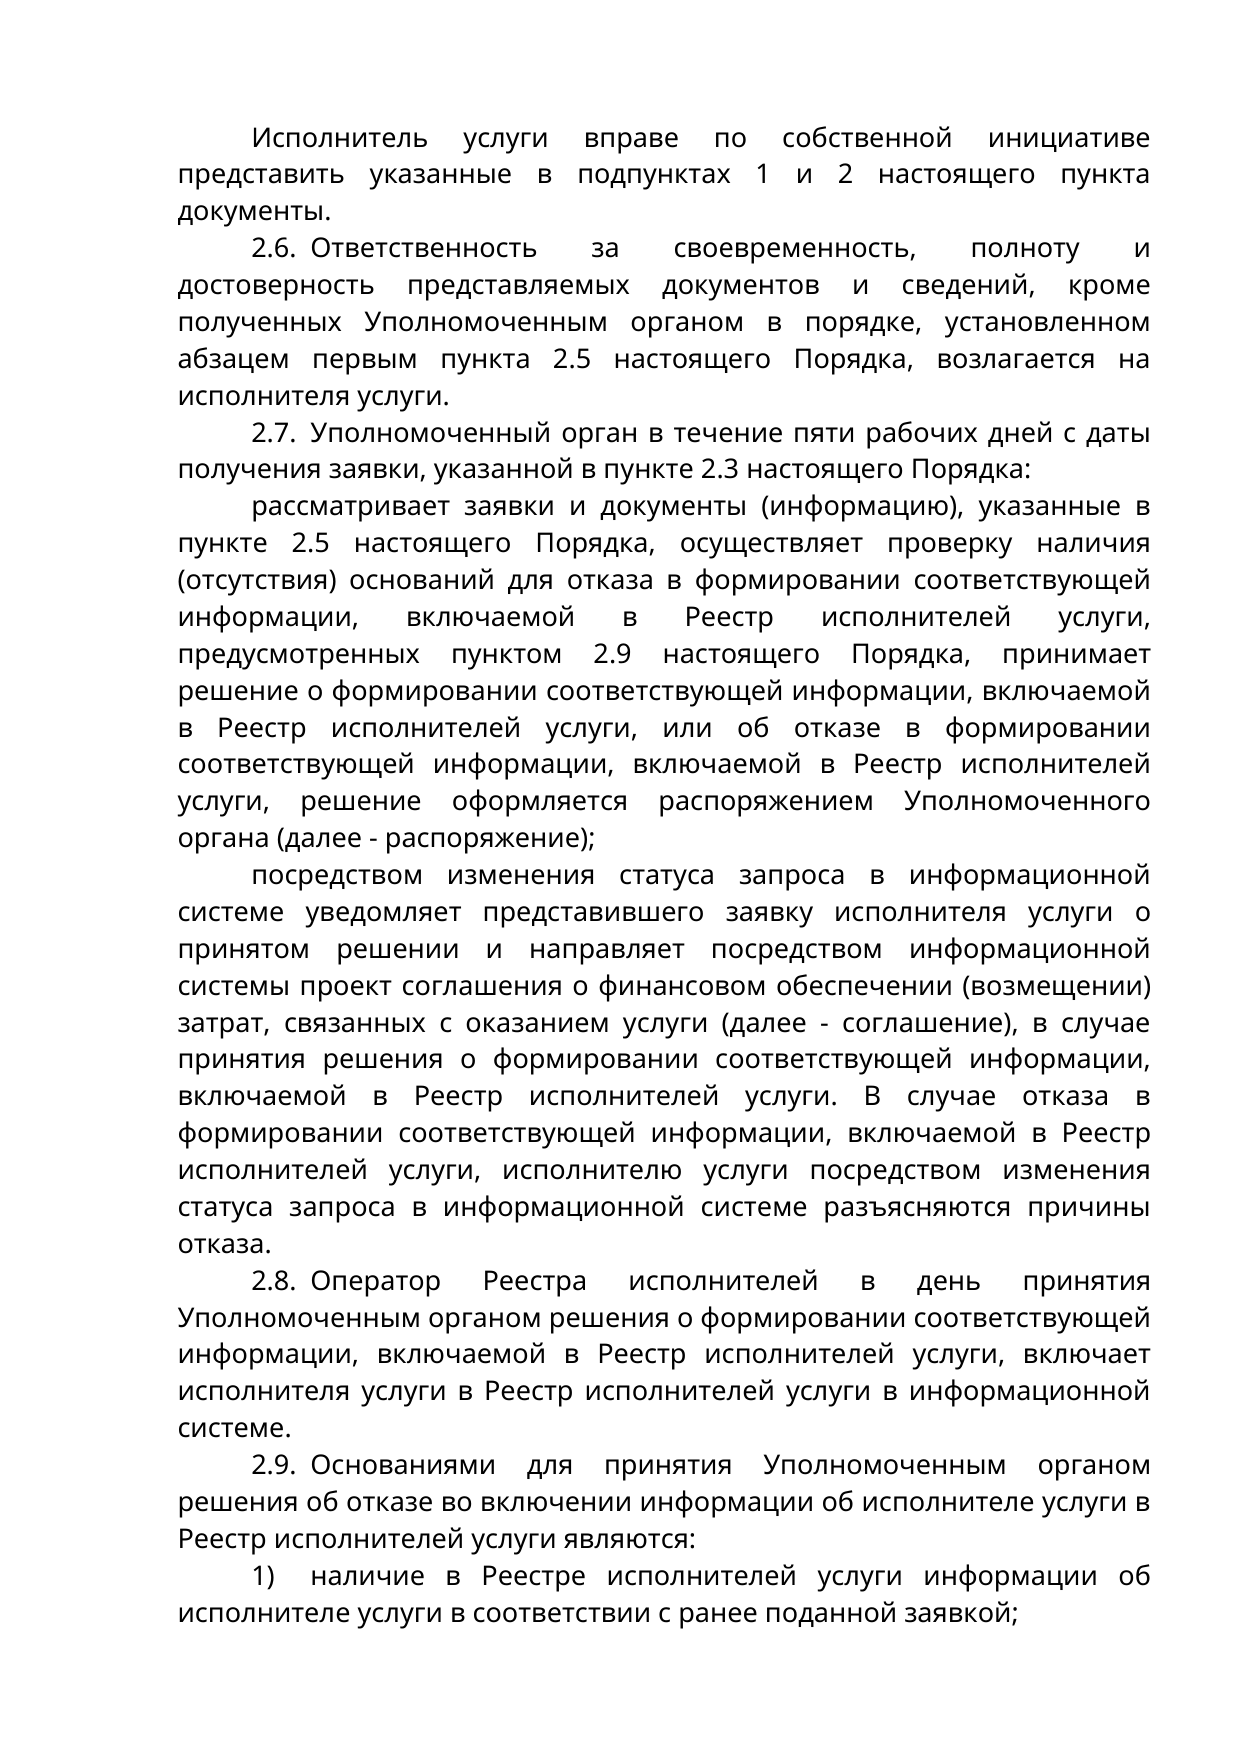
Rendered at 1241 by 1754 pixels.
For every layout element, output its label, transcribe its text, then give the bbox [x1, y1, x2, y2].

list Ответственность за своевременность, полноту и достоверность представляемых документов и сведений, кроме полученных Уполномоченным органом в порядке, установленном абзацем первым пункта 2.5 настоящего Порядка, возлагается на исполнителя услуги. [177, 229, 1152, 413]
list Исполнитель услуги вправе по собственной инициативе представить указанные в подпунктах 1 и 2 настоящего пункта документы. [177, 118, 1152, 229]
list Основаниями для принятия Уполномоченным органом решения об отказе во включении информации об исполнителе услуги в Реестр исполнителей услуги являются: [177, 1446, 1152, 1556]
list Уполномоченный орган в течение пяти рабочих дней с даты получения заявки, указанной в пункте 2.3 настоящего Порядка: [177, 413, 1152, 487]
list наличие в Реестре исполнителей услуги информации об исполнителе услуги в соответствии с ранее поданной заявкой; [177, 1556, 1152, 1630]
text рассматривает заявки и документы (информацию), указанные в пункте 2.5 настоящего Порядка, осуществляет проверку наличия (отсутствия) оснований для отказа в формировании соответствующей информации, включаемой в Реестр исполнителей услуги, предусмотренных пунктом 2.9 настоящего Порядка, принимает решение о формировании соответствующей информации, включаемой в Реестр исполнителей услуги, или об отказе в формировании соответствующей информации, включаемой в Реестр исполнителей услуги, решение оформляется распоряжением Уполномоченного органа (далее - распоряжение); [177, 487, 1152, 856]
list Оператор Реестра исполнителей в день принятия Уполномоченным органом решения о формировании соответствующей информации, включаемой в Реестр исполнителей услуги, включает исполнителя услуги в Реестр исполнителей услуги в информационной системе. [177, 1261, 1152, 1446]
list посредством изменения статуса запроса в информационной системе уведомляет представившего заявку исполнителя услуги о принятом решении и направляет посредством информационной системы проект соглашения о финансовом обеспечении (возмещении) затрат, связанных с оказанием услуги (далее - соглашение), в случае принятия решения о формировании соответствующей информации, включаемой в Реестр исполнителей услуги. В случае отказа в формировании соответствующей информации, включаемой в Реестр исполнителей услуги, исполнителю услуги посредством изменения статуса запроса в информационной системе разъясняются причины отказа. [177, 856, 1152, 1261]
